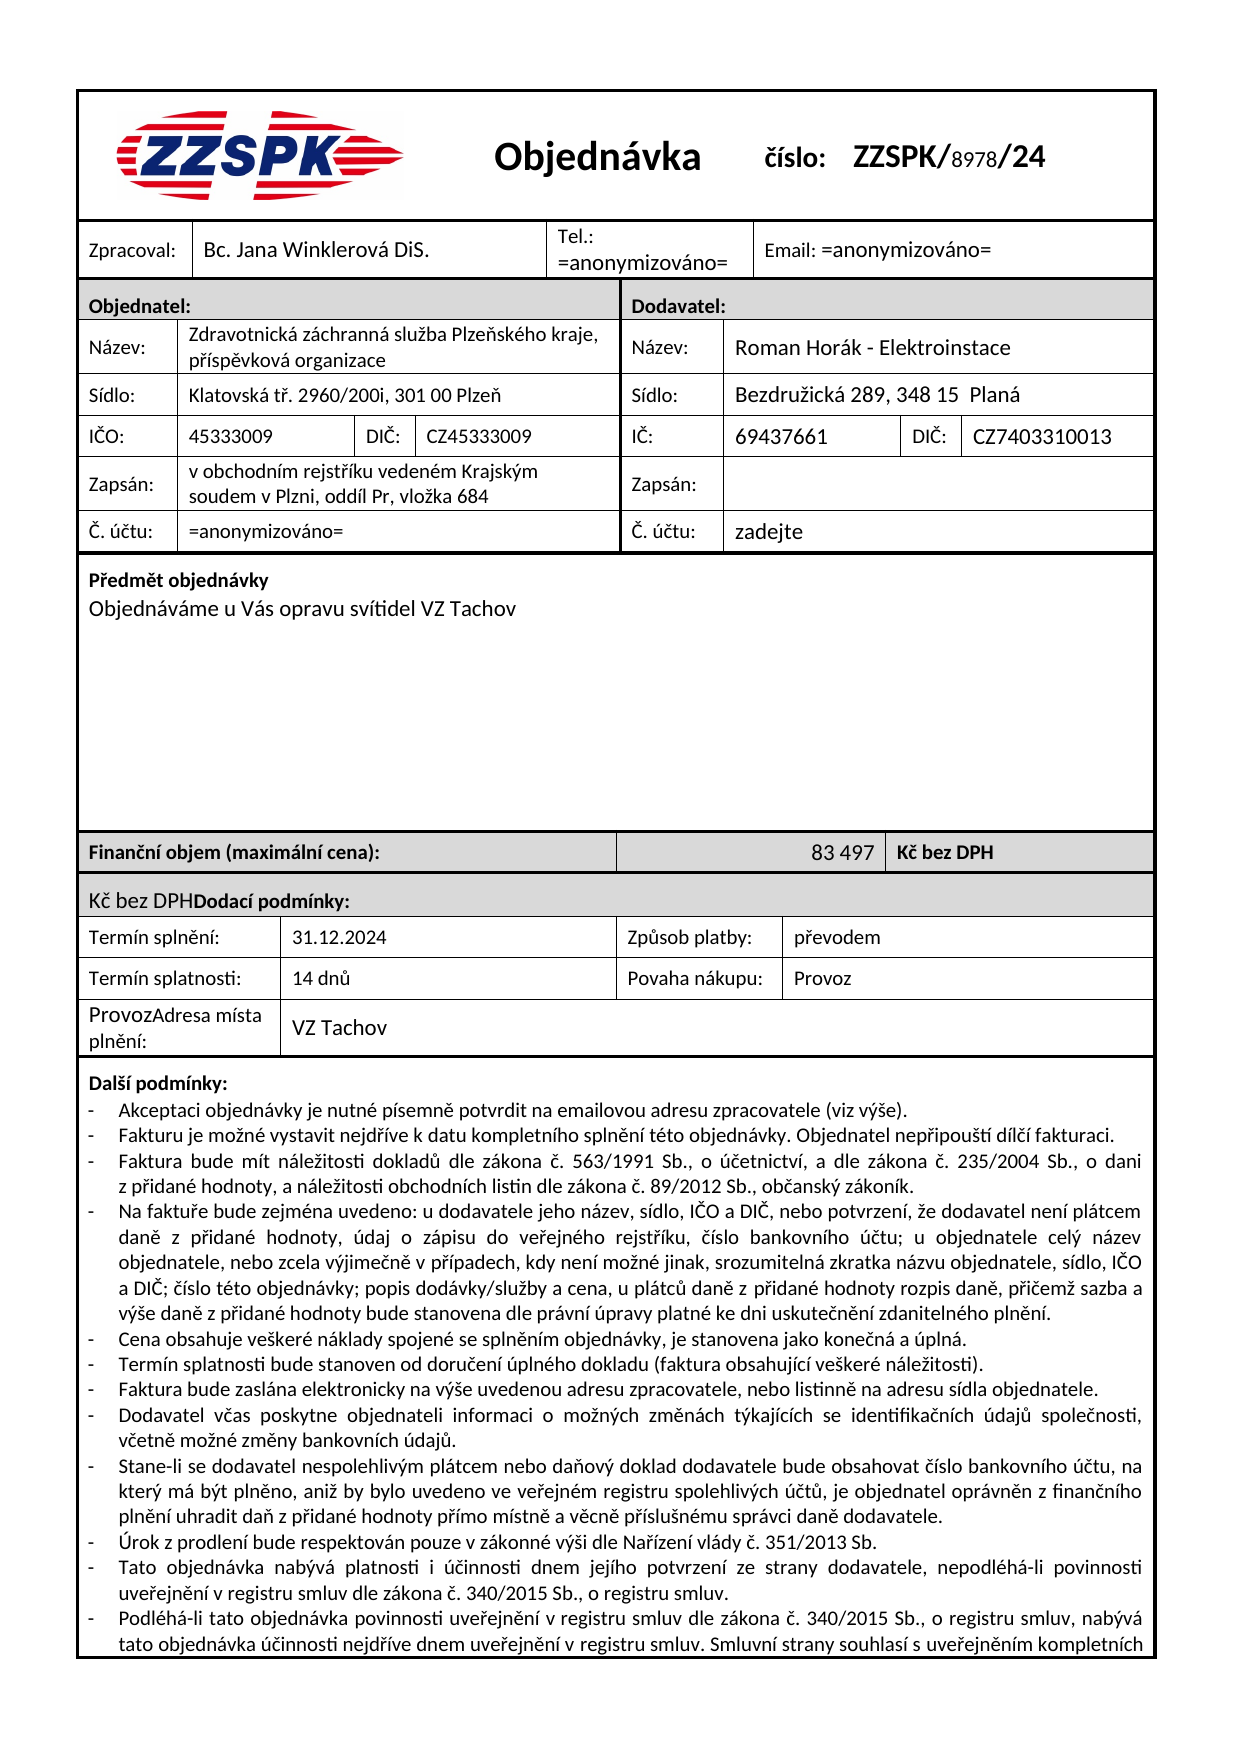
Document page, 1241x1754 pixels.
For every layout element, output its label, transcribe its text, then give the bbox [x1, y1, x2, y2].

table_cell [281, 958, 616, 998]
table_cell Název: [622, 320, 723, 373]
table_cell Zapsán: [79, 457, 177, 510]
table_cell Další podmínky: [79, 1058, 1153, 1097]
table_cell Zdravotnická záchranná služba Plzeňského kraje, příspěvková organizace [178, 320, 619, 373]
table_cell [79, 594, 1153, 830]
table_cell 45333009 [178, 416, 354, 456]
table_cell Způsob platby: [617, 917, 782, 957]
table_cell Termín splatnosti: [79, 958, 280, 998]
table_cell Sídlo: [622, 374, 723, 415]
table_cell Název: [79, 320, 177, 373]
table_cell Tel.: [547, 222, 753, 277]
table_cell IČO: [79, 416, 177, 456]
table_cell Adresa místa plnění: [79, 1000, 280, 1055]
table_cell Email: [754, 222, 1153, 277]
table_cell Povaha nákupu: [617, 958, 782, 998]
table_cell DIČ: [901, 416, 961, 456]
table_cell CZ45333009 [416, 416, 619, 456]
table_cell [724, 416, 900, 456]
table_header [79, 92, 443, 219]
table_cell Objednatel: [79, 280, 619, 319]
table_cell Č. účtu: [79, 511, 177, 551]
table_cell Klatovská tř. 2960/200i, 301 00 Plzeň [178, 374, 619, 415]
table_cell =anonymizováno= [178, 511, 619, 551]
table_cell Termín splnění: [79, 917, 280, 957]
table_cell v obchodním rejstříku vedeném Krajským soudem v Plzni, oddíl Pr, vložka 684 [178, 457, 619, 510]
table_cell [724, 457, 1153, 510]
table_header Objednávka [443, 92, 753, 219]
table_cell IČ: [622, 416, 723, 456]
picture [116, 111, 404, 200]
table_header ZZSPK//24 [842, 92, 1153, 219]
table_cell Předmět objednávky [79, 555, 1153, 593]
table_cell [724, 374, 1153, 415]
table_header číslo: [753, 92, 842, 219]
table_cell Sídlo: [79, 374, 177, 415]
table_cell Dodavatel: [622, 280, 1153, 319]
table_cell Č. účtu: [622, 511, 723, 551]
table_cell DIČ: [355, 416, 415, 456]
table_cell Dodací podmínky: [79, 874, 1153, 916]
table_cell převodem [783, 917, 1153, 957]
table_cell Zpracoval: [79, 222, 192, 277]
table_cell Zapsán: [622, 457, 723, 510]
table_cell Finanční objem (maximální cena): [79, 833, 616, 871]
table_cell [79, 1097, 1153, 1656]
